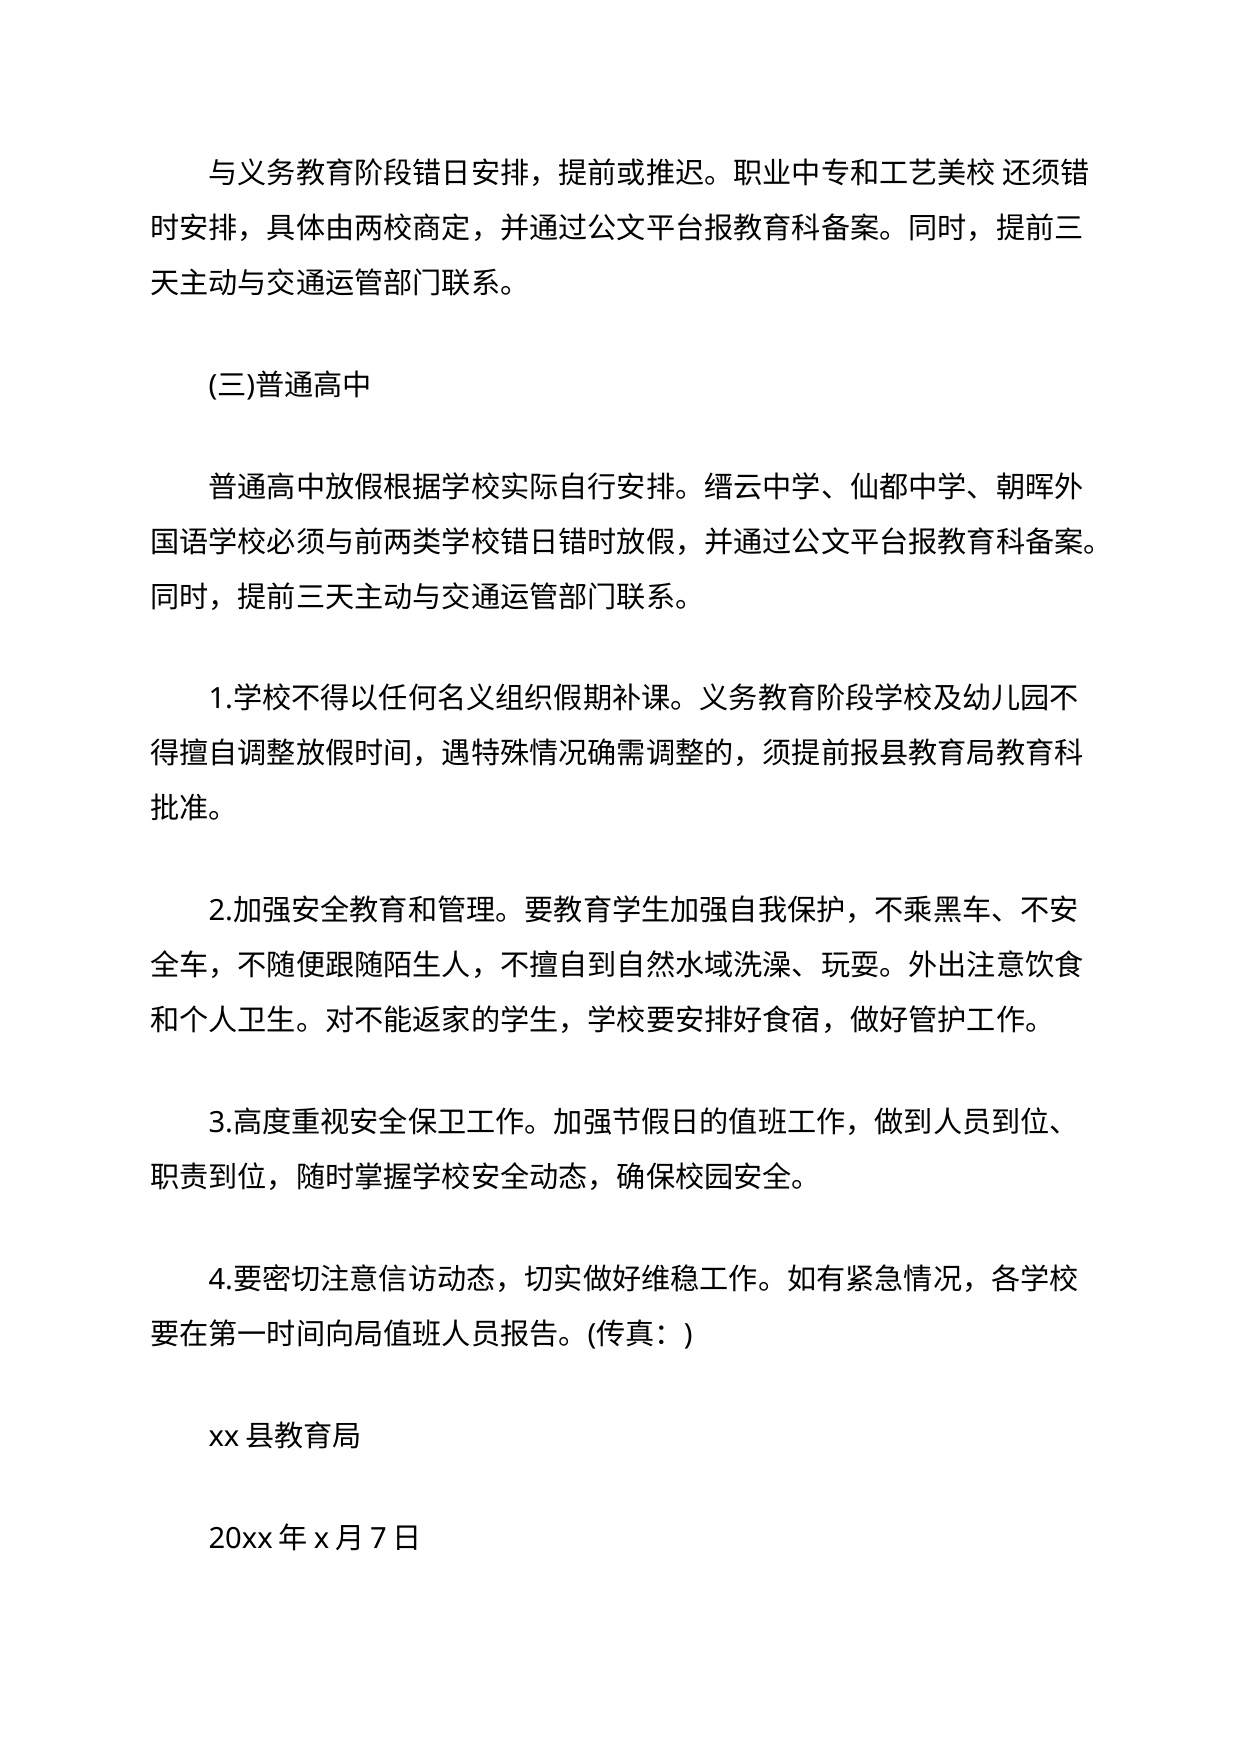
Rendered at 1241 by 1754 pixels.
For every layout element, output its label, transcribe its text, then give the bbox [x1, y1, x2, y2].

text (三)普通高中 [150, 362, 1090, 404]
text xx县教育局 [150, 1412, 1090, 1454]
text 2.加强安全教育和管理。要教育学生加强自我保护，不乘黑车、不安全车，不随便跟随陌生人，不擅自到自然水域洗澡、玩耍。外出注意饮食和个人卫生。对不能返家的学生，学校要安排好食宿，做好管护工作。 [150, 887, 1090, 1039]
text 1.学校不得以任何名义组织假期补课。义务教育阶段学校及幼儿园不得擅自调整放假时间，遇特殊情况确需调整的，须提前报县教育局教育科批准。 [150, 675, 1090, 827]
text 普通高中放假根据学校实际自行安排。缙云中学、仙都中学、朝晖外国语学校必须与前两类学校错日错时放假，并通过公文平台报教育科备案。同时，提前三天主动与交通运管部门联系。 [150, 463, 1090, 616]
text 3.高度重视安全保卫工作。加强节假日的值班工作，做到人员到位、职责到位，随时掌握学校安全动态，确保校园安全。 [150, 1098, 1090, 1196]
text 与义务教育阶段错日安排，提前或推迟。职业中专和工艺美校 还须错时安排，具体由两校商定，并通过公文平台报教育科备案。同时，提前三天主动与交通运管部门联系。 [150, 150, 1090, 302]
text 20xx年x月7日 [150, 1514, 1090, 1557]
text 4.要密切注意信访动态，切实做好维稳工作。如有紧急情况，各学校要在第一时间向局值班人员报告。(传真：) [150, 1255, 1090, 1353]
